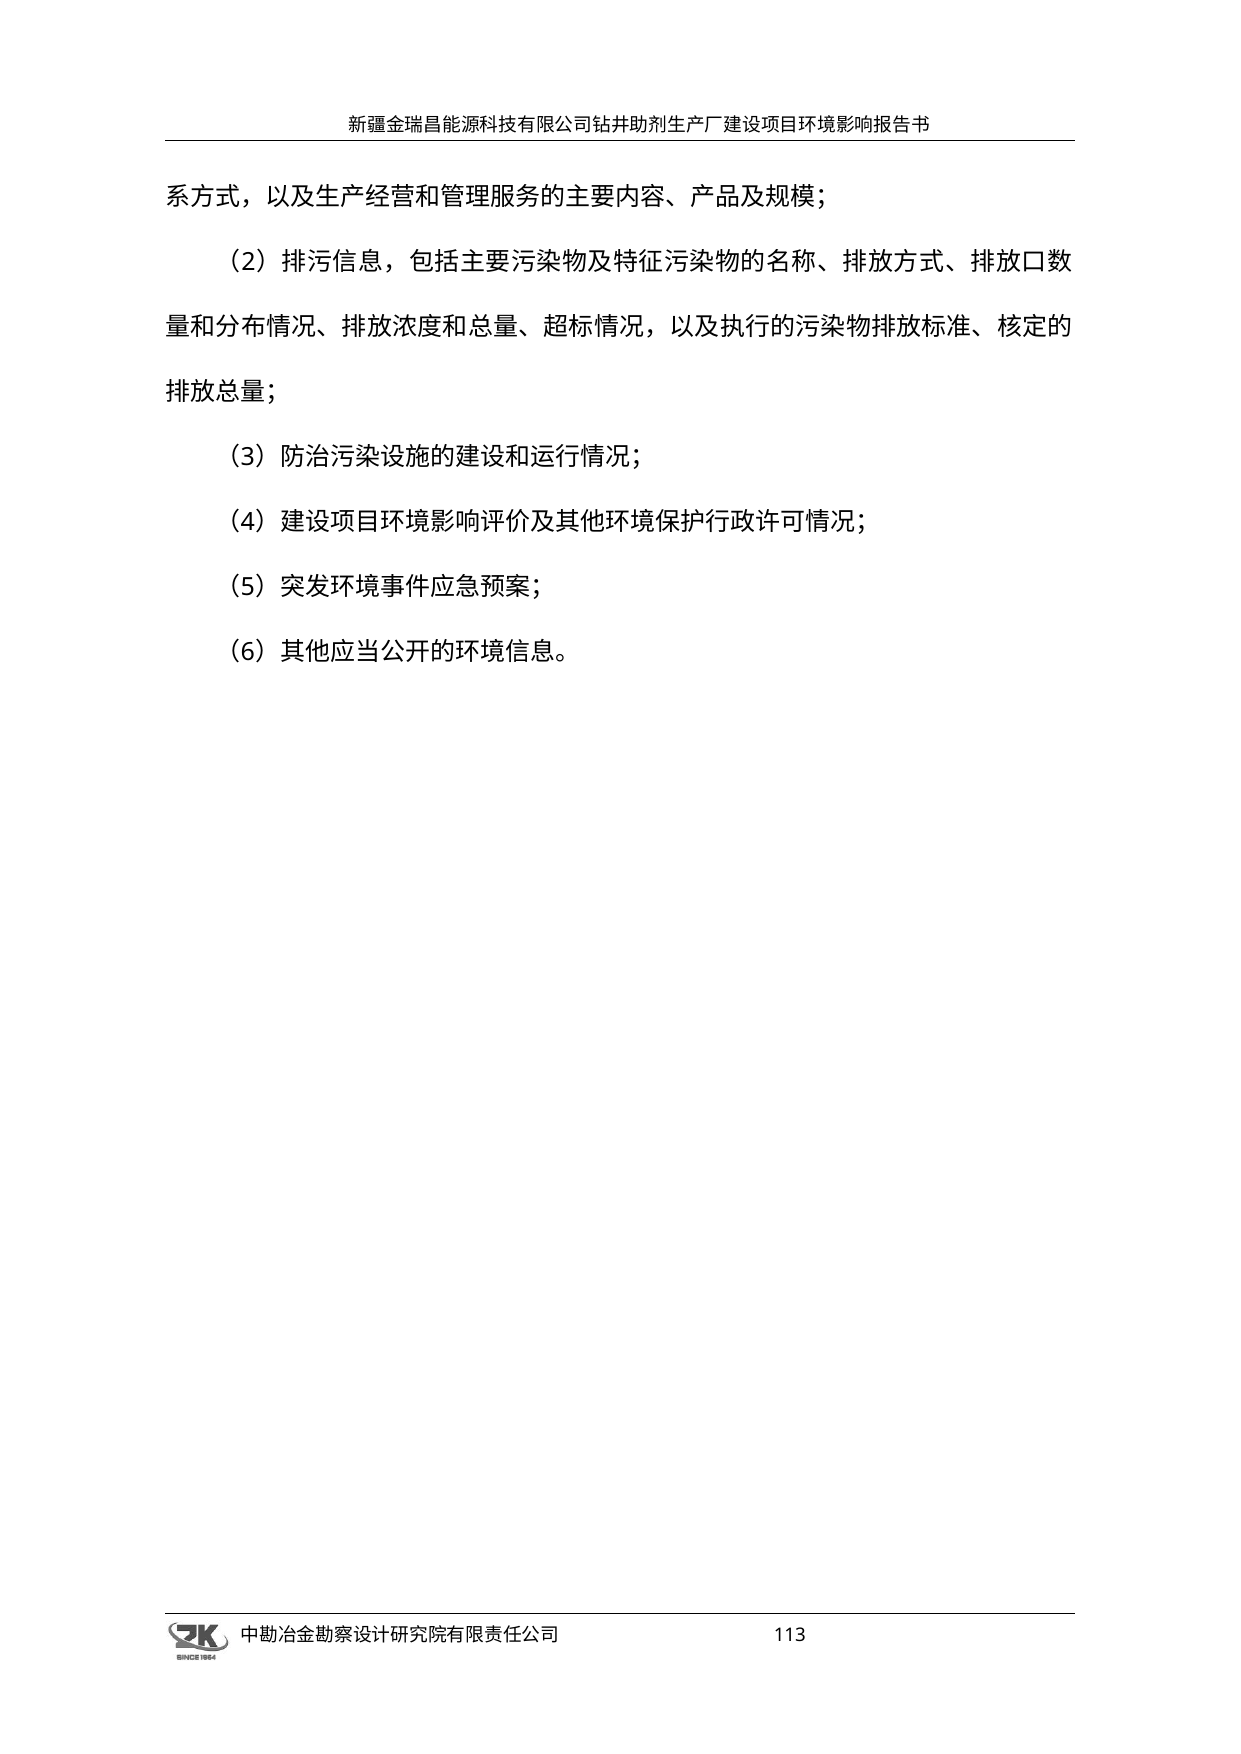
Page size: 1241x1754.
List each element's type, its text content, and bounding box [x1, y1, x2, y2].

text （4）建设项目环境影响评价及其他环境保护行政许可情况； [165, 487, 1075, 552]
picture [166, 1620, 231, 1661]
text （2）排污信息，包括主要污染物及特征污染物的名称、排放方式、排放口数量和分布情况、排放浓度和总量、超标情况，以及执行的污染物排放标准、核定的排放总量； [165, 227, 1075, 422]
text （3）防治污染设施的建设和运行情况； [165, 422, 1075, 487]
text （6）其他应当公开的环境信息。 [165, 617, 1075, 682]
text （5）突发环境事件应急预案； [165, 552, 1075, 617]
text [165, 162, 1075, 227]
